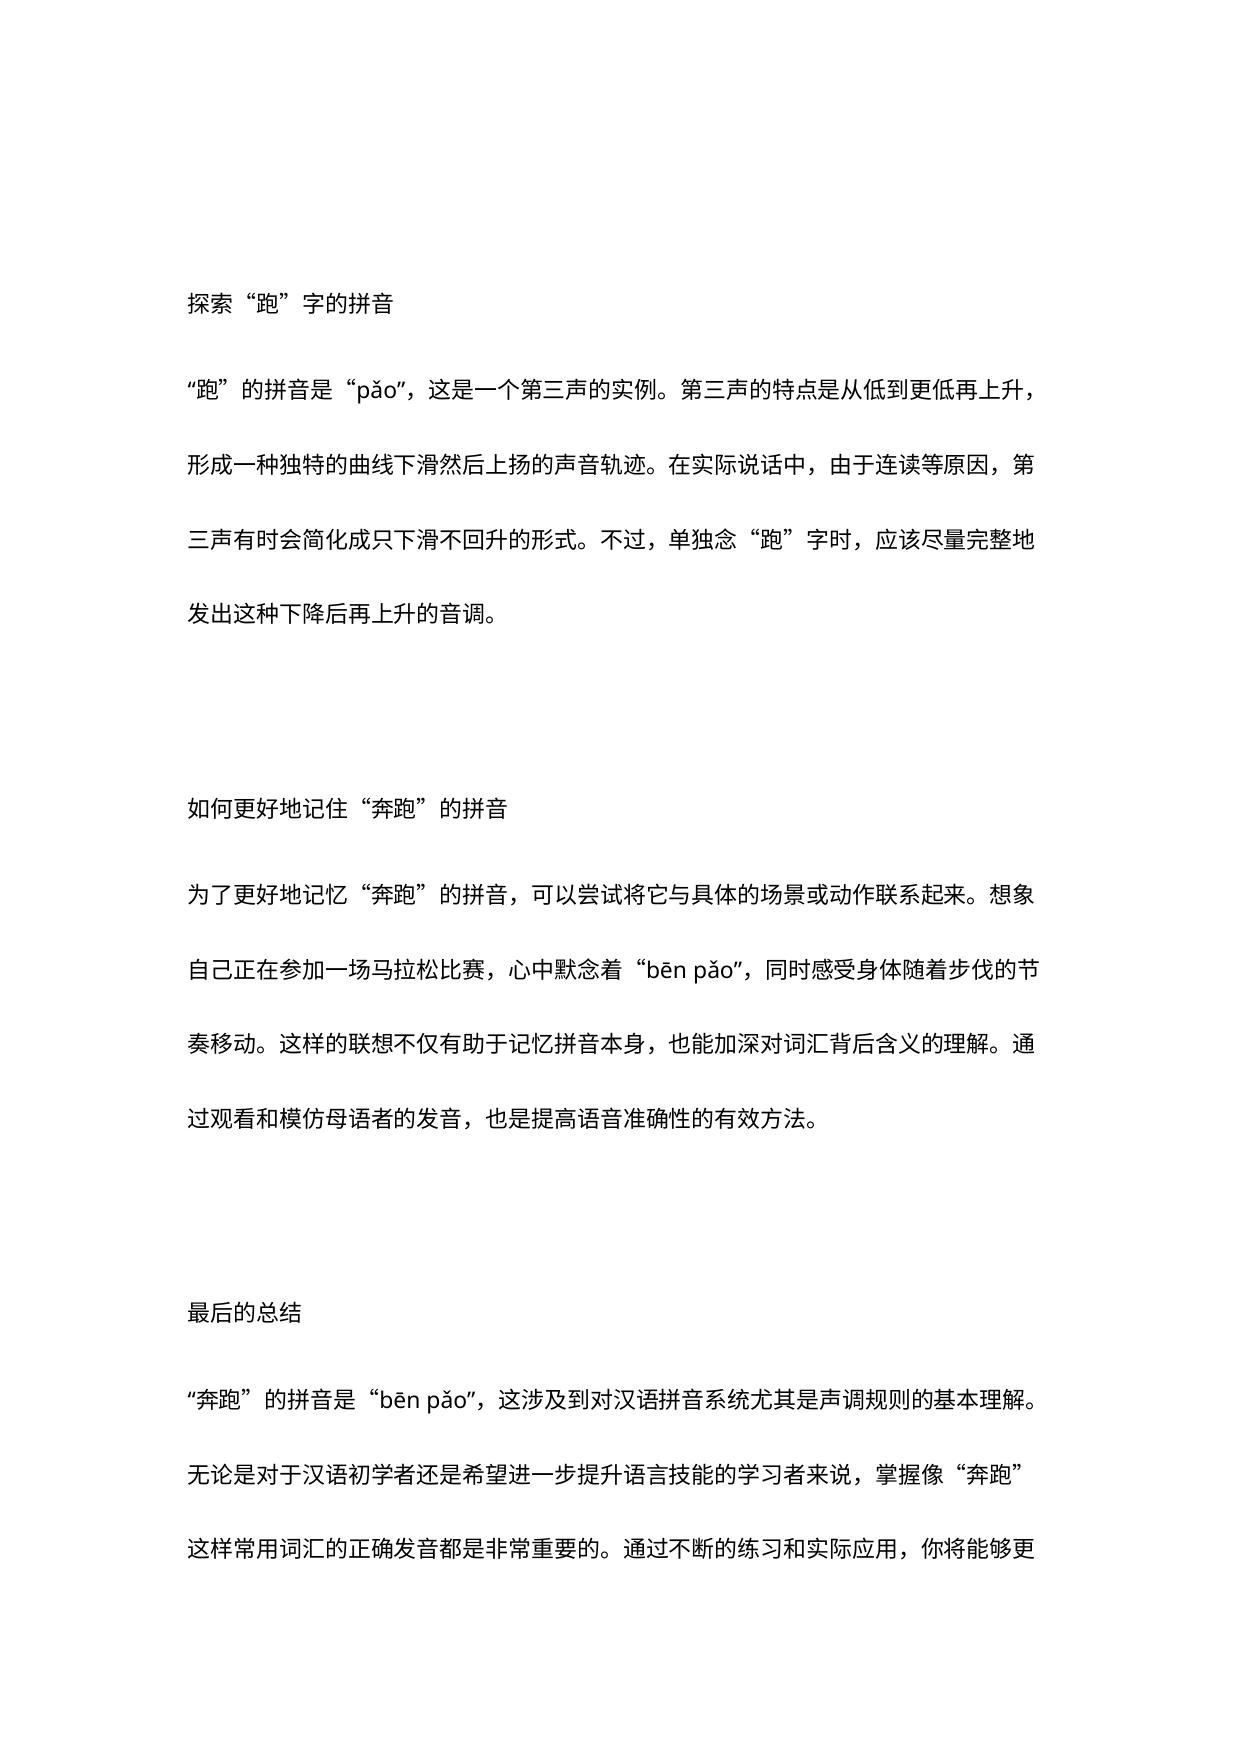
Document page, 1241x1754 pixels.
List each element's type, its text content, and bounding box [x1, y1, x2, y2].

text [187, 1366, 1053, 1580]
text 探索“跑”字的拼音 [187, 270, 1053, 335]
text 如何更好地记住“奔跑”的拼音 [187, 774, 1053, 839]
text 最后的总结 [187, 1279, 1053, 1344]
text 为了更好地记忆“奔跑”的拼音，可以尝试将它与具体的场景或动作联系起来。想象自己正在参加一场马拉松比赛，心中默念着“bēn pǎo”，同时感受身体随着步伐的节奏移动。这样的联想不仅有助于记忆拼音本身，也能加深对词汇背后含义的理解。通过观看和模仿母语者的发音，也是提高语音准确性的有效方法。 [187, 861, 1053, 1150]
text “跑”的拼音是“pǎo”，这是一个第三声的实例。第三声的特点是从低到更低再上升，形成一种独特的曲线下滑然后上扬的声音轨迹。在实际说话中，由于连读等原因，第三声有时会简化成只下滑不回升的形式。不过，单独念“跑”字时，应该尽量完整地发出这种下降后再上升的音调。 [187, 356, 1053, 645]
